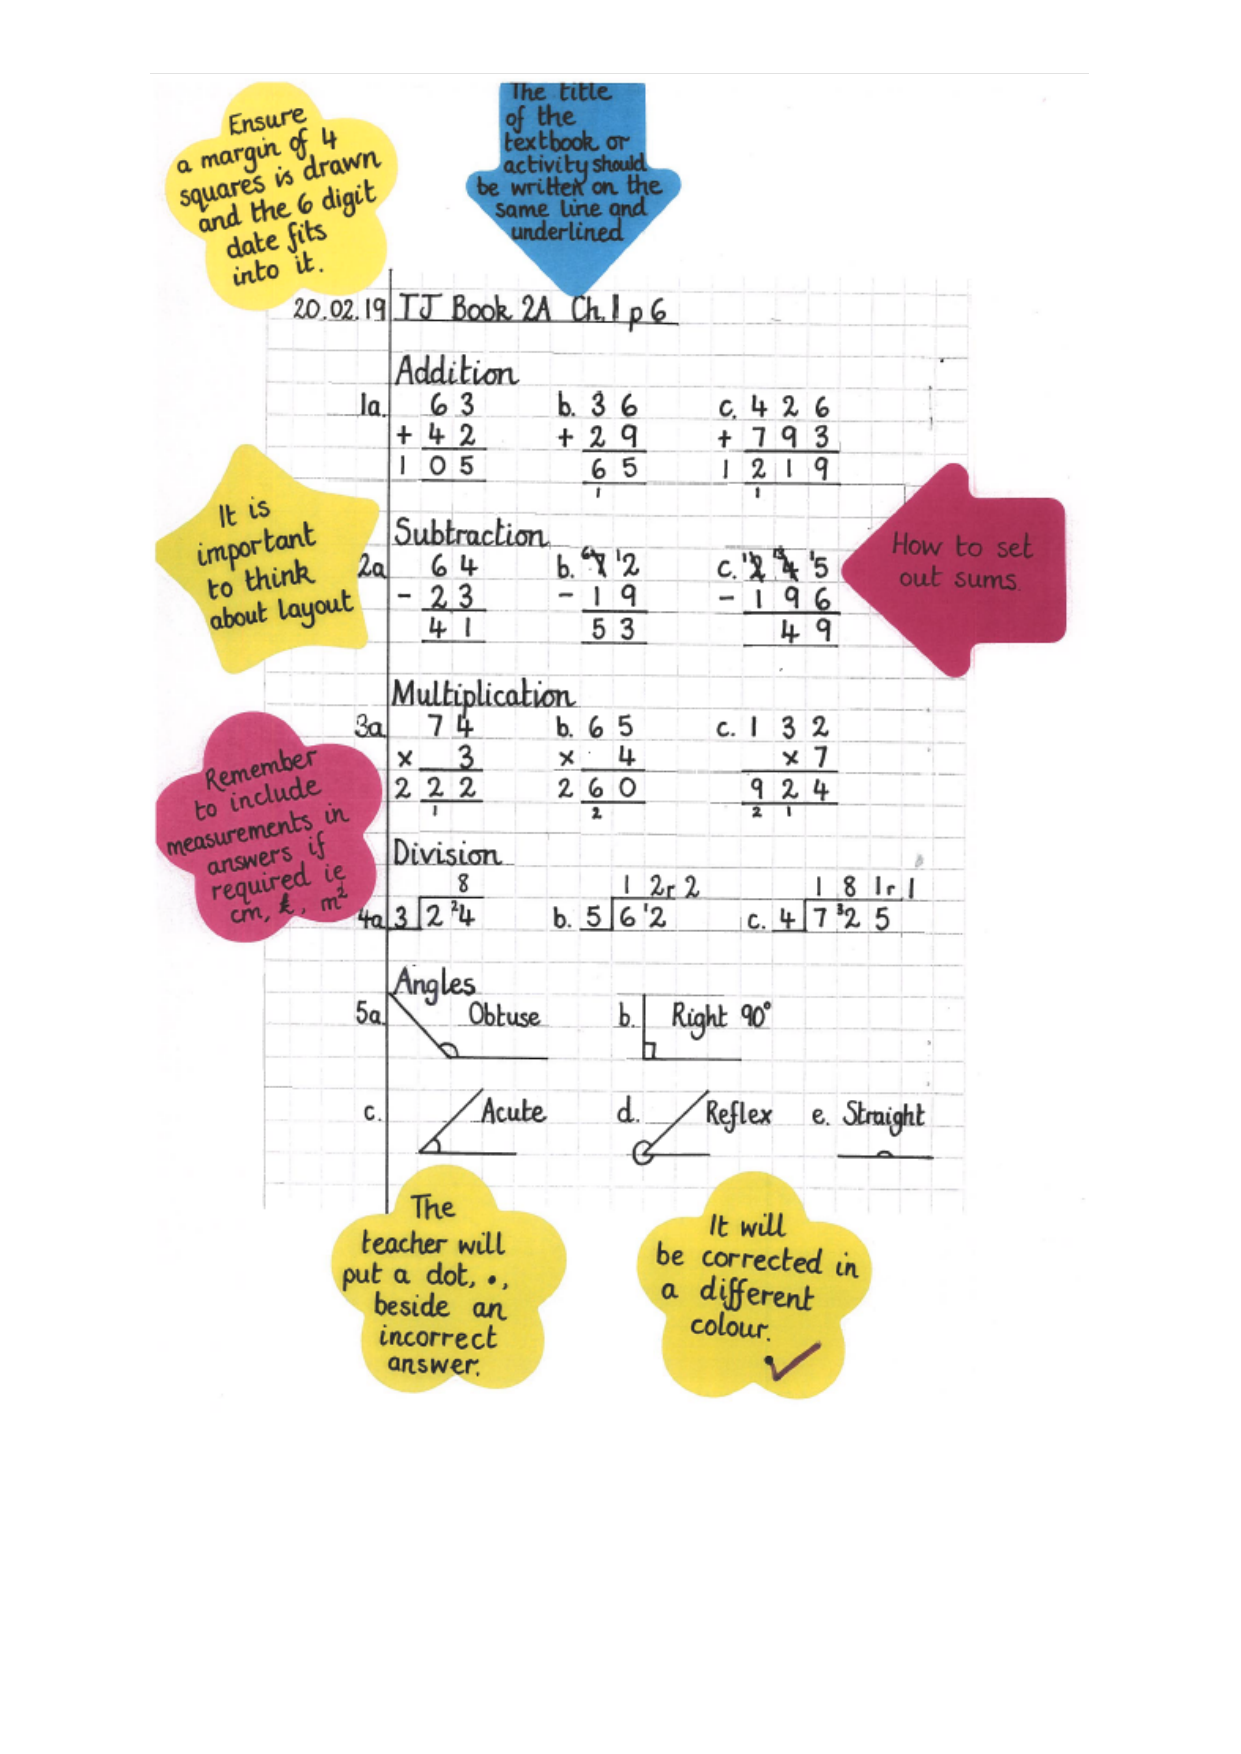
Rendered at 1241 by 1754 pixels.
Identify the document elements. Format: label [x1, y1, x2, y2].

picture [150, 73, 1089, 1423]
